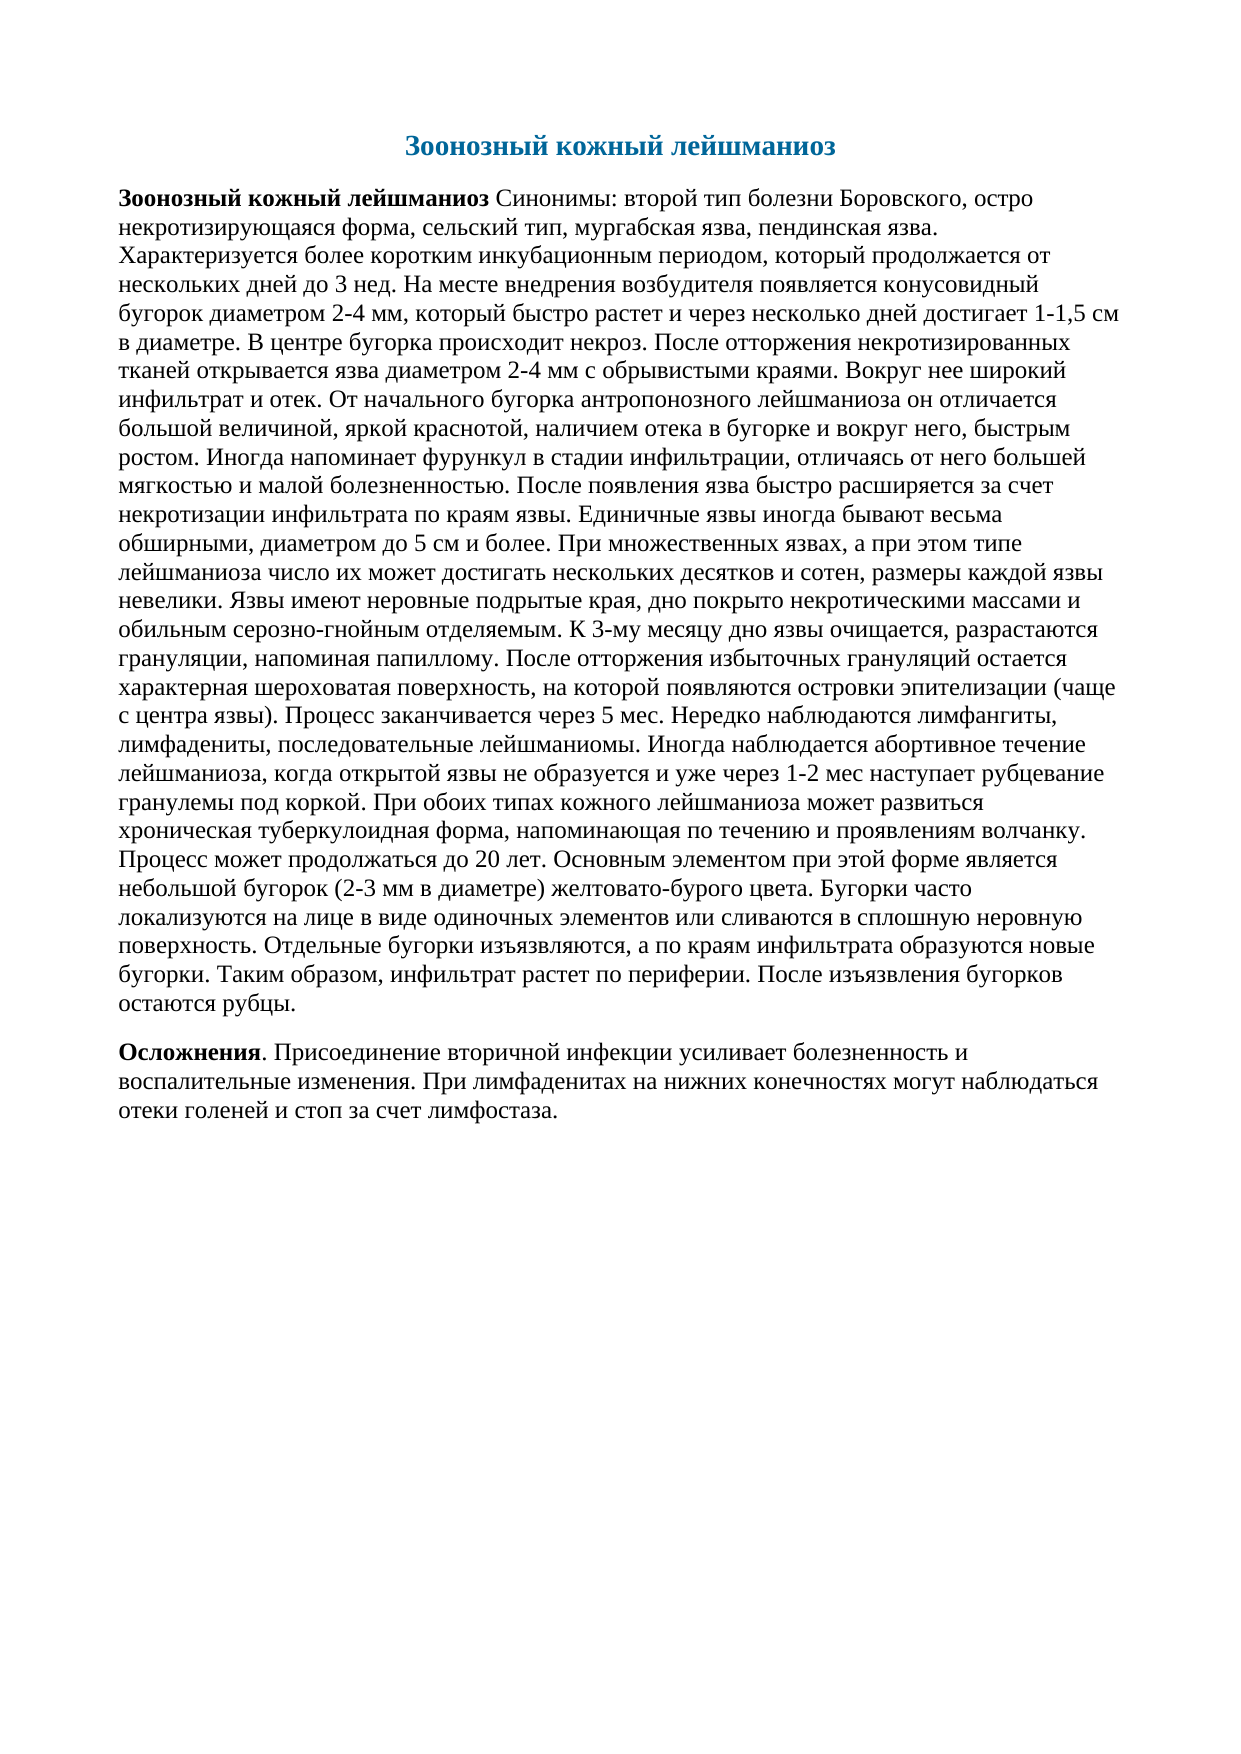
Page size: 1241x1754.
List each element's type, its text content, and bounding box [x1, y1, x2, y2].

text Осложнения. Присоединение вторичной инфекции усиливает болезненность и воспалительные изменения. При лимфаденитах на нижних конечностях могут наблюдаться отеки голеней и стоп за счет лимфостаза. [118, 1037, 1122, 1124]
text Зоонозный кожный лейшманиоз Синонимы: второй тип болезни Боровского, остро некротизирующаяся форма, сельский тип, мургабская язва, пендинская язва. Характеризуется более коротким инкубационным периодом, который продолжается от нескольких дней до 3 нед. На месте внедрения возбудителя появляется конусовидный бугорок диаметром 2-4 мм, который быстро растет и через несколько дней достигает 1-1,5 см в диаметре. В центре бугорка происходит некроз. После отторжения некротизированных тканей открывается язва диаметром 2-4 мм с обрывистыми краями. Вокруг нее широкий инфильтрат и отек. От начального бугорка антропонозного лейшманиоза он отличается большой величиной, яркой краснотой, наличием отека в бугорке и вокруг него, быстрым ростом. Иногда напоминает фурункул в стадии инфильтрации, отличаясь от него большей мягкостью и малой болезненностью. После появления язва быстро расширяется за счет некротизации инфильтрата по краям язвы. Единичные язвы иногда бывают весьма обширными, диаметром до 5 см и более. При множественных язвах, а при этом типе лейшманиоза число их может достигать нескольких десятков и сотен, размеры каждой язвы невелики. Язвы имеют неровные подрытые края, дно покрыто некротическими массами и обильным серозно-гнойным отделяемым. К 3-му месяцу дно язвы очищается, разрастаются грануляции, напоминая папиллому. После отторжения избыточных грануляций остается характерная шероховатая поверхность, на которой появляются островки эпителизации (чаще с центра язвы). Процесс заканчивается через 5 мес. Нередко наблюдаются лимфангиты, лимфадениты, последовательные лейшманиомы. Иногда наблюдается абортивное течение лейшманиоза, когда открытой язвы не образуется и уже через 1-2 мес наступает рубцевание гранулемы под коркой. При обоих типах кожного лейшманиоза может развиться хроническая туберкулоидная форма, напоминающая по течению и проявлениям волчанку. Процесс может продолжаться до 20 лет. Основным элементом при этой форме является небольшой бугорок (2-3 мм в диаметре) желтовато-бурого цвета. Бугорки часто локализуются на лице в виде одиночных элементов или сливаются в сплошную неровную поверхность. Отдельные бугорки изъязвляются, а по краям инфильтрата образуются новые бугорки. Таким образом, инфильтрат растет по периферии. После изъязвления бугорков остаются рубцы. [118, 183, 1122, 1017]
subtitle Зоонозный кожный лейшманиоз [118, 128, 1122, 162]
